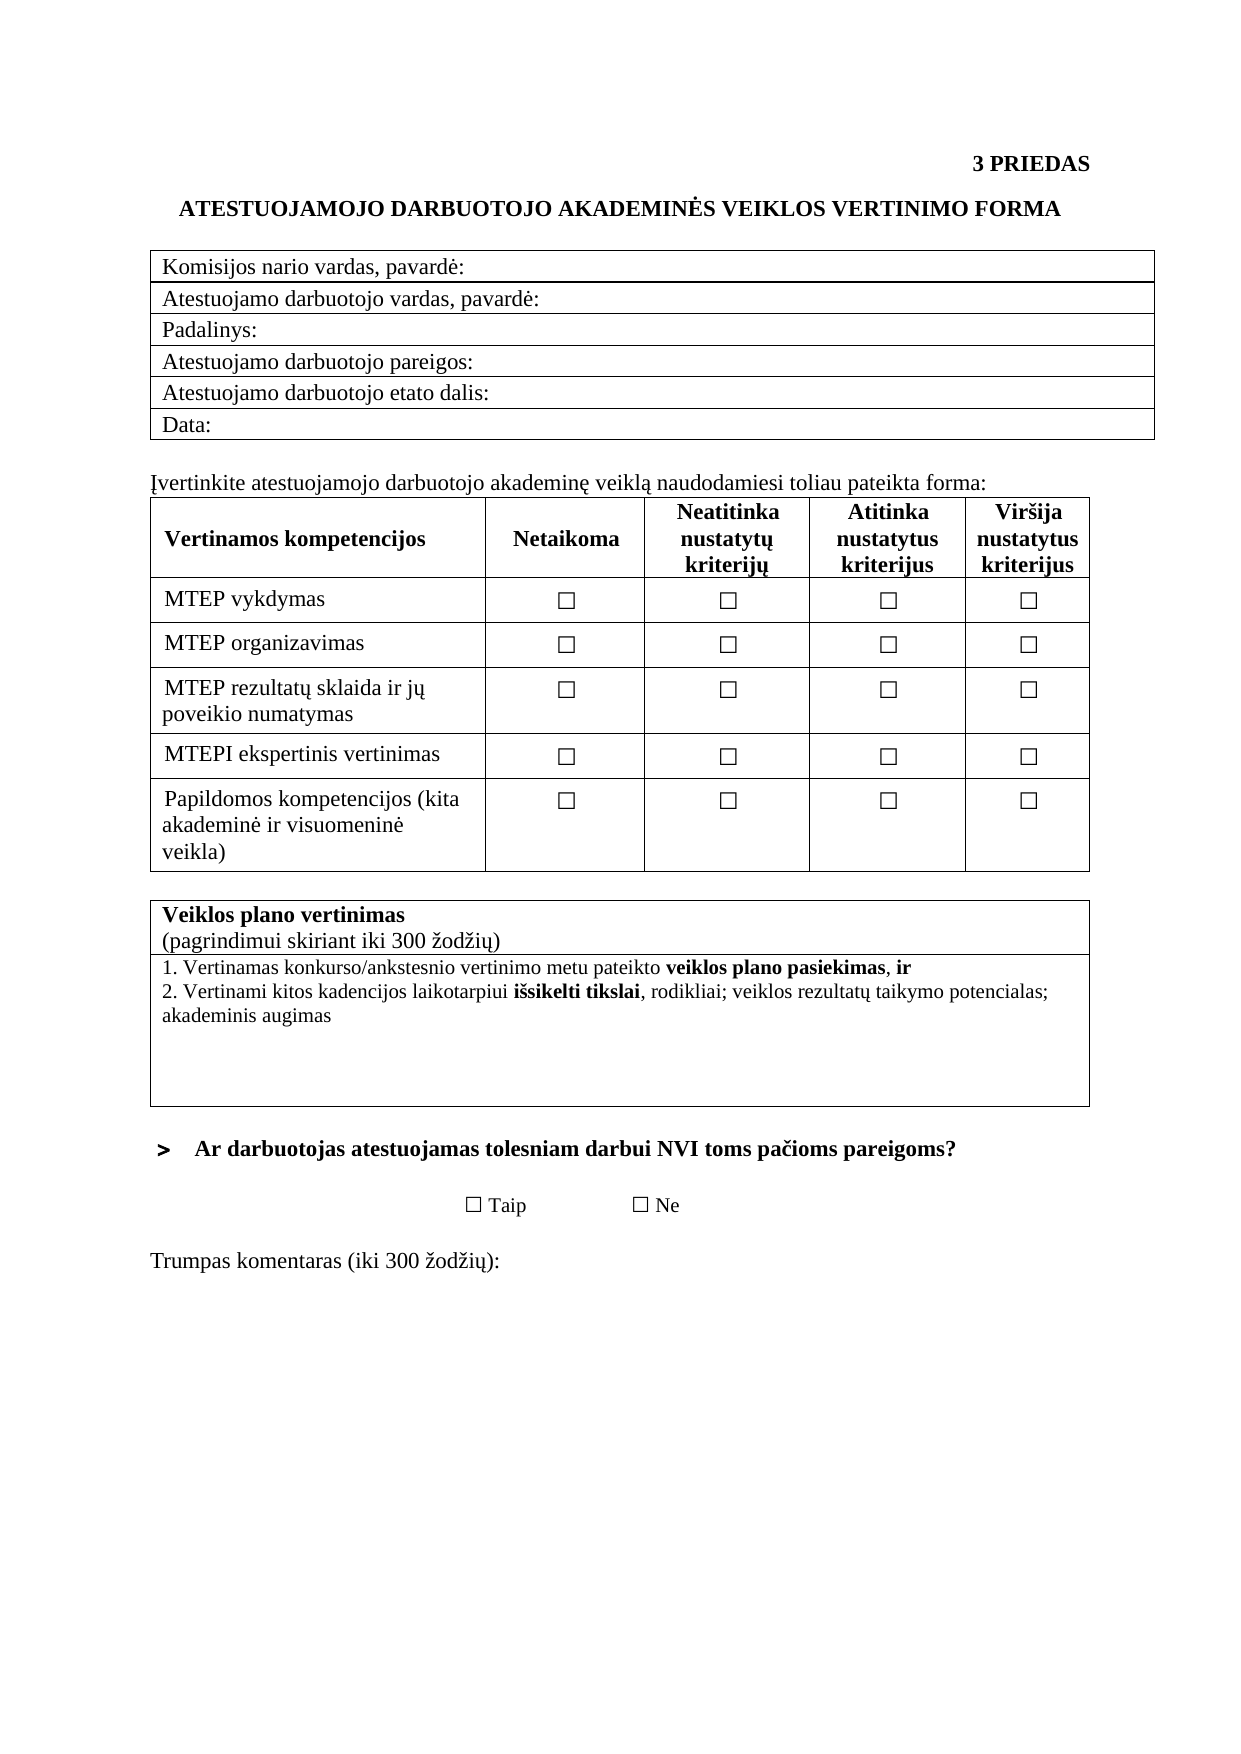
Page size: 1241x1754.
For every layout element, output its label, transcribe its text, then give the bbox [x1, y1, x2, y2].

text ATESTUOJAMOJO DARBUOTOJO AKADEMINĖS VEIKLOS VERTINIMO FORMA [150, 195, 1090, 221]
table_header Atitinka nustatytus kriterijus [810, 498, 965, 577]
table_cell MTEPI ekspertinis vertinimas [151, 734, 485, 778]
table_cell Atestuojamo darbuotojo pareigos: [151, 346, 1154, 376]
text Įvertinkite atestuojamojo darbuotojo akademinę veiklą naudodamiesi toliau pateikta forma: [150, 469, 1090, 495]
table_header Viršija nustatytus kriterijus [966, 498, 1089, 577]
text 3 PRIEDAS [150, 150, 1090, 176]
table_cell [645, 668, 809, 733]
table_cell Papildomos kompetencijos (kita akademinė ir visuomeninė veikla) [151, 779, 485, 871]
table_cell [486, 779, 644, 871]
table_header Neatitinka nustatytų kriterijų [645, 498, 809, 577]
table_cell [645, 578, 809, 622]
table_cell MTEP vykdymas [151, 578, 485, 622]
table_cell [966, 668, 1089, 733]
table_cell Atestuojamo darbuotojo etato dalis: [151, 377, 1154, 408]
table_cell [966, 578, 1089, 622]
table_header Ne [620, 1190, 787, 1219]
table_cell [645, 623, 809, 667]
table_cell [645, 779, 809, 871]
table_cell Data: [151, 409, 1154, 439]
table_cell [645, 734, 809, 778]
table_cell [486, 668, 644, 733]
table_cell [810, 734, 965, 778]
table_cell [810, 623, 965, 667]
table_cell MTEP rezultatų sklaida ir jų poveikio numatymas [151, 668, 485, 733]
table_header Netaikoma [486, 498, 644, 577]
table_cell [810, 668, 965, 733]
table_cell Atestuojamo darbuotojo vardas, pavardė: [151, 283, 1154, 313]
table_cell Padalinys: [151, 314, 1154, 344]
table_header Komisijos nario vardas, pavardė: [151, 251, 1154, 281]
table_cell [486, 734, 644, 778]
list Ar darbuotojas atestuojamas tolesniam darbui NVI toms pačioms pareigoms? [157, 1136, 1090, 1162]
table_header Veiklos plano vertinimas (pagrindimui skiriant iki 300 žodžių) [151, 901, 1089, 954]
table_cell [966, 734, 1089, 778]
table_cell [966, 779, 1089, 871]
table_cell [810, 578, 965, 622]
table_cell [810, 779, 965, 871]
text Trumpas komentaras (iki 300 žodžių): [150, 1247, 1090, 1273]
table_cell MTEP organizavimas [151, 623, 485, 667]
table_cell [966, 623, 1089, 667]
table_cell 1. Vertinamas konkurso/ankstesnio vertinimo metu pateikto veiklos plano pasiekimas, ir 2. Vertinami kitos kadencijos laikotarpiui išsikelti tikslai, rodikliai; veiklos rezultatų taikymo potencialas; akademinis augimas [151, 955, 1089, 1106]
table_header Vertinamos kompetencijos [151, 498, 485, 577]
table_header Taip [453, 1190, 620, 1219]
table_cell [486, 578, 644, 622]
table_cell [486, 623, 644, 667]
